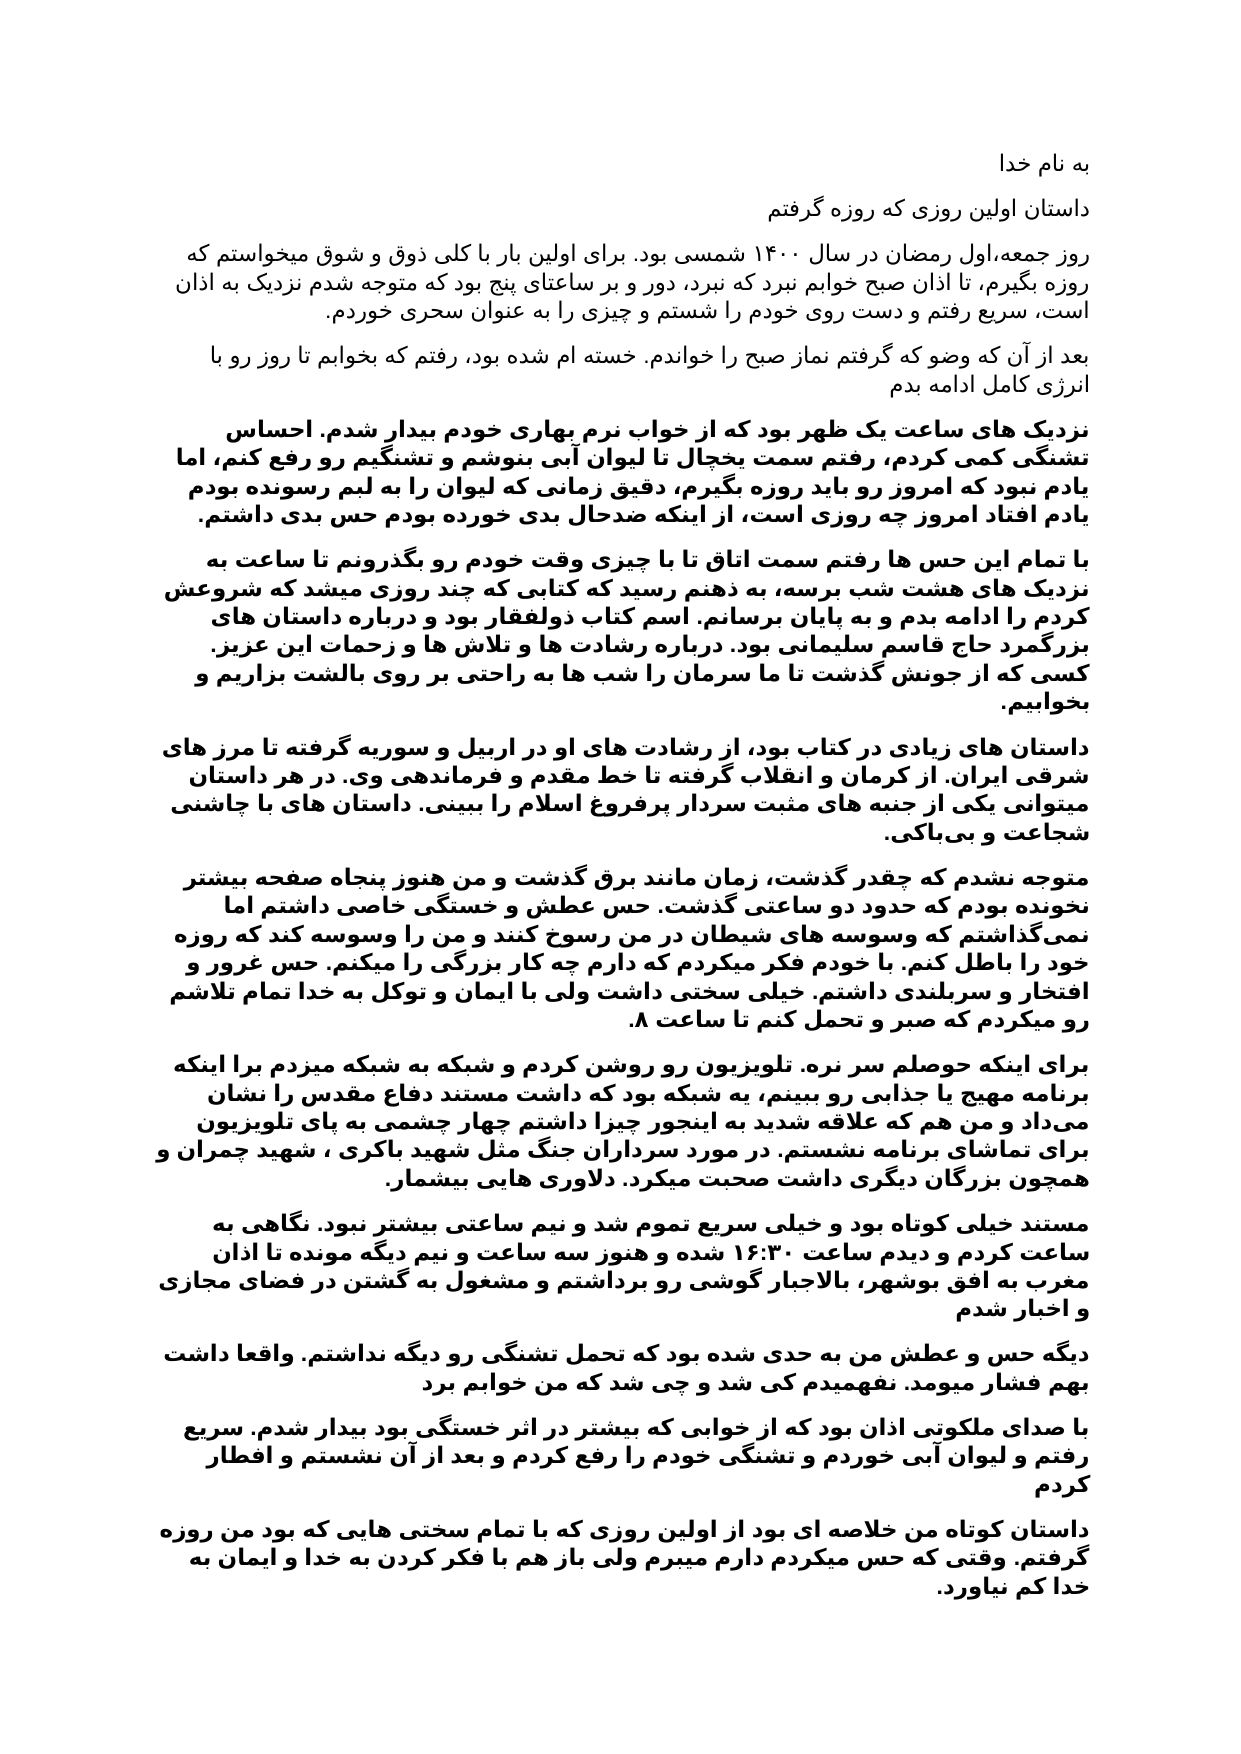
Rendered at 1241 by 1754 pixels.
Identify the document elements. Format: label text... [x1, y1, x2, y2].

text به نام خدا [150, 150, 1090, 176]
text مستند خیلی کوتاه بود و خیلی سریع تموم شد و نیم ساعتی بیشتر نبود. نگاهی به ساعت کردم و دیدم ساعت ۱۶:۳۰ شده و هنوز سه ساعت و نیم دیگه مونده تا اذان مغرب به افق بوشهر، بالاجبار گوشی رو برداشتم و مشغول به گشتن در فضای مجازی و اخبار شدم [150, 1210, 1090, 1322]
text دیگه حس و عطش من به حدی شده بود که تحمل تشنگی رو دیگه نداشتم. واقعا داشت بهم فشار میومد. نفهمیدم کی شد و چی شد که من خوابم برد [150, 1340, 1090, 1395]
text داستان اولین روزی که روزه گرفتم [150, 195, 1090, 221]
text برای اینکه حوصلم سر نره. تلویزیون رو روشن کردم و شبکه به شبکه میزدم برا اینکه برنامه مهیج یا جذابی رو ببینم، یه شبکه بود که داشت مستند دفاع مقدس را نشان می‌داد و من هم که علاقه شدید به اینجور چیزا داشتم چهار چشمی به پای تلویزیون برای تماشای برنامه نشستم. در مورد سرداران جنگ مثل شهید باکری ، شهید چمران و همچون بزرگان دیگری داشت صحبت میکرد. دلاوری هایی بیشمار. [150, 1051, 1090, 1191]
text داستان کوتاه من خلاصه ای بود از اولین روزی که با تمام سختی هایی که بود من روزه گرفتم. وقتی که حس میکردم دارم میبرم ولی باز هم با فکر کردن به خدا و ایمان به خدا کم نیاورد. [150, 1516, 1090, 1599]
text بعد از آن که وضو که گرفتم نماز صبح را خواندم. خسته ام شده بود، رفتم که بخوابم تا روز رو با انرژی کامل ادامه بدم [150, 342, 1090, 397]
text متوجه نشدم که چقدر گذشت، زمان مانند برق گذشت و من هنوز پنجاه صفحه بیشتر نخونده بودم که حدود دو ساعتی گذشت. حس عطش و خستگی خاصی داشتم اما نمی‌گذاشتم که وسوسه های شیطان در من رسوخ کنند و من را وسوسه کند که روزه خود را باطل کنم. با خودم فکر میکردم که دارم چه کار بزرگی را میکنم. حس غرور و افتخار و سربلندی داشتم. خیلی سختی داشت ولی با ایمان و توکل به خدا تمام تلاشم رو میکردم که صبر و تحمل کنم تا ساعت ۸. [150, 864, 1090, 1032]
text روز جمعه،اول رمضان در سال ۱۴۰۰ شمسی بود. برای اولین بار با کلی ذوق و شوق میخواستم که روزه بگیرم، تا اذان صبح خوابم نبرد که نبرد، دور و بر ساعتای پنج بود که متوجه شدم نزدیک به اذان است، سریع رفتم و دست روی خودم را شستم و چیزی را به عنوان سحری خوردم. [150, 240, 1090, 323]
text با صدای ملکوتی اذان بود که از خوابی که بیشتر در اثر خستگی بود بیدار شدم. سریع رفتم و لیوان آبی خوردم و تشنگی خودم را رفع کردم و بعد از آن نشستم و افطار کردم [150, 1414, 1090, 1497]
text نزدیک های ساعت یک ظهر بود که از خواب نرم بهاری خودم بیدار شدم. احساس تشنگی کمی کردم، رفتم سمت یخچال تا لیوان آبی بنوشم و تشنگیم رو رفع کنم، اما یادم نبود که امروز رو باید روزه بگیرم، دقیق زمانی که لیوان را به لبم رسونده بودم یادم افتاد امروز چه روزی است، از اینکه ضدحال بدی خورده بودم حس بدی داشتم. [150, 416, 1090, 527]
text با تمام این حس ها رفتم سمت اتاق تا با چیزی وقت خودم رو بگذرونم تا ساعت به نزدیک های هشت شب برسه، به ذهنم رسید که کتابی که چند روزی میشد که شروعش کردم را ادامه بدم و به پایان برسانم. اسم کتاب ذولفقار بود و درباره داستان های بزرگمرد حاج قاسم سلیمانی بود. درباره رشادت ها و تلاش ها و زحمات این عزیز. کسی که از جونش گذشت تا ما سرمان را شب ها به راحتی بر روی بالشت بزاریم و بخوابیم. [150, 546, 1090, 715]
text داستان های زیادی در کتاب بود، از رشادت های او در اربیل و سوریه گرفته تا مرز های شرقی ایران. از کرمان و انقلاب گرفته تا خط مقدم و فرماندهی وی. در هر داستان میتوانی یکی از جنبه های مثبت سردار پرفروغ اسلام را ببینی. داستان های با چاشنی شجاعت و بی‌باکی. [150, 733, 1090, 845]
